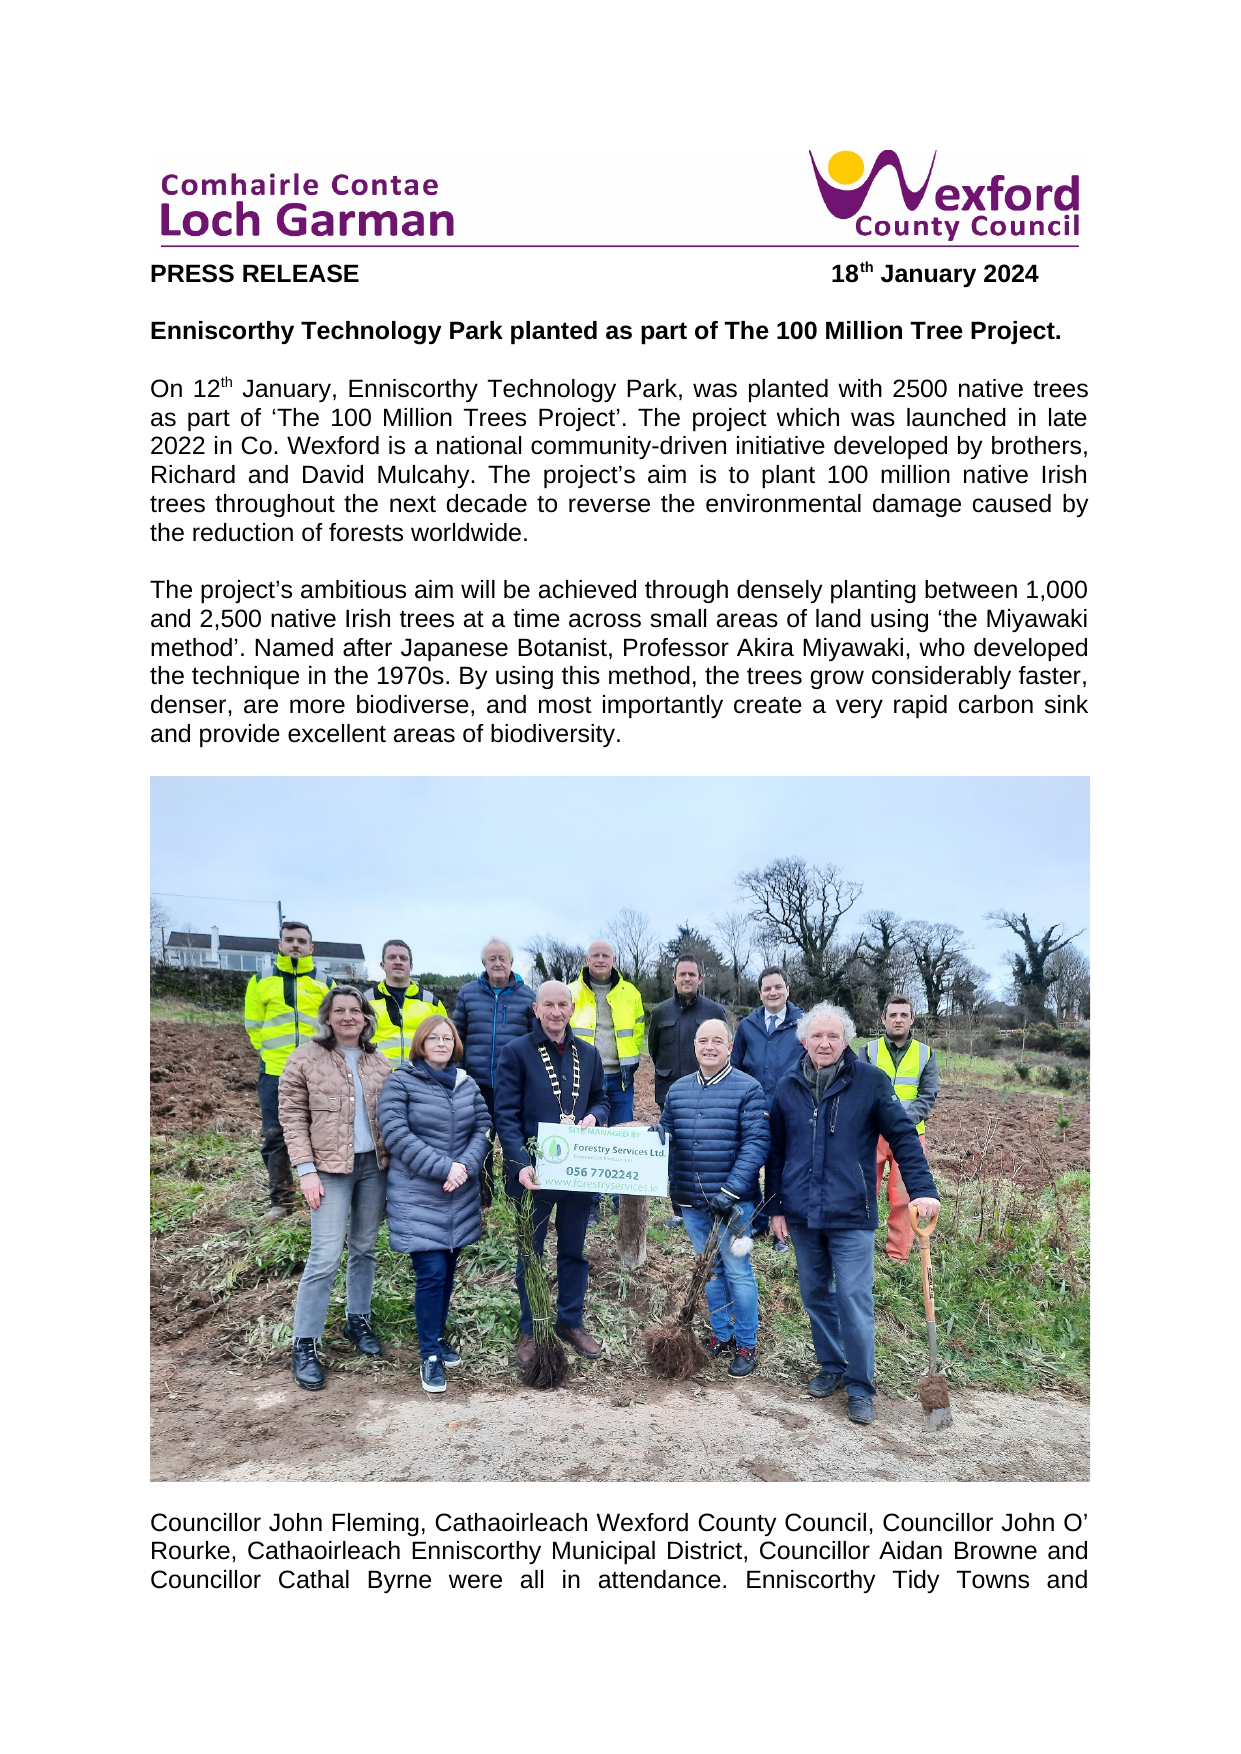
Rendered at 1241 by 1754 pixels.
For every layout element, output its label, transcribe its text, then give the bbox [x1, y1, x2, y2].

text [150, 1508, 1090, 1594]
text The project’s ambitious aim will be achieved through densely planting between 1,000 and 2,500 native Irish trees at a time across small areas of land using ‘the Miyawaki method’. Named after Japanese Botanist, Professor Akira Miyawaki, who developed the technique in the 1970s. By using this method, the trees grow considerably faster, denser, are more biodiverse, and most importantly create a very rapid carbon sink and provide excellent areas of biodiversity. [150, 575, 1090, 747]
text On 12th January, Enniscorthy Technology Park, was planted with 2500 native trees as part of ‘The 100 Million Trees Project’. The project which was launched in late 2022 in Co. Wexford is a national community-driven initiative developed by brothers, Richard and David Mulcahy. The project’s aim is to plant 100 million native Irish trees throughout the next decade to reverse the environmental damage caused by the reduction of forests worldwide. [150, 374, 1090, 546]
text PRESS RELEASE 18th January 2024 [150, 259, 1090, 287]
text Enniscorthy Technology Park planted as part of The 100 Million Tree Project. [150, 316, 1090, 345]
picture [150, 150, 1090, 259]
picture [150, 776, 1091, 1482]
